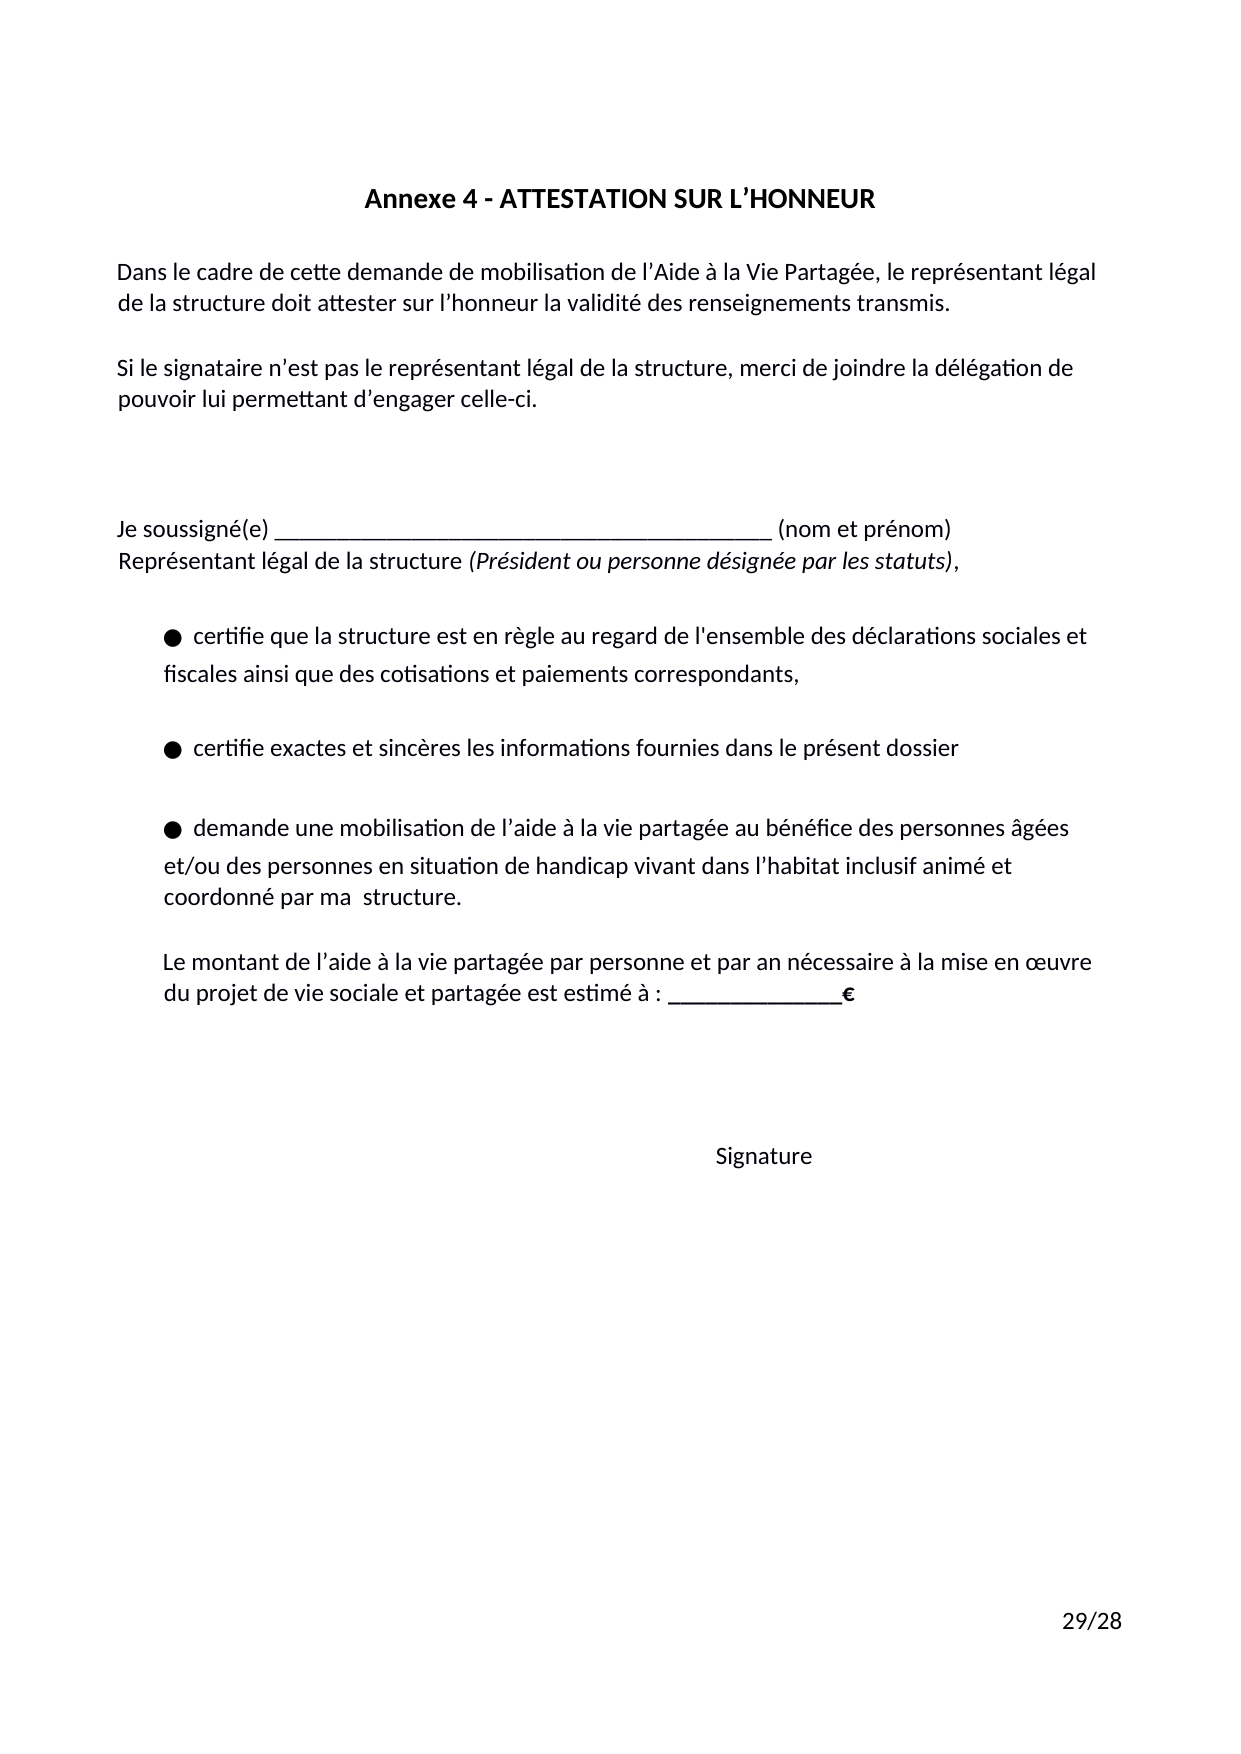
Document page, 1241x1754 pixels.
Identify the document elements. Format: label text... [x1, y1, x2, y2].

list certifie que la structure est en règle au regard de l'ensemble des déclarations sociales et fiscales ainsi que des cotisations et paiements correspondants, [163, 611, 1122, 689]
text Représentant légal de la structure (Président ou personne désignée par les statuts), [118, 545, 1122, 576]
list certifie exactes et sincères les informations fournies dans le présent dossier [193, 723, 1122, 770]
subtitle Annexe 4 - ATTESTATION SUR L’HONNEUR [118, 180, 1122, 215]
text Signature [117, 1140, 1122, 1171]
text Je soussigné(e) ________________________________________ (nom et prénom) [117, 513, 1122, 544]
text Dans le cadre de cette demande de mobilisation de l’Aide à la Vie Partagée, le représentant légal de la structure doit attester sur l’honneur la validité des renseignements transmis. [117, 257, 1122, 318]
text Le montant de l’aide à la vie partagée par personne et par an nécessaire à la mise en œuvre du projet de vie sociale et partagée est estimé à : ______________€ [163, 946, 1122, 1007]
text Si le signataire n’est pas le représentant légal de la structure, merci de joindre la délégation de pouvoir lui permettant d’engager celle-ci. [117, 352, 1122, 414]
list demande une mobilisation de l’aide à la vie partagée au bénéfice des personnes âgées et/ou des personnes en situation de handicap vivant dans l’habitat inclusif animé et coordonné par ma structure. [163, 803, 1122, 912]
